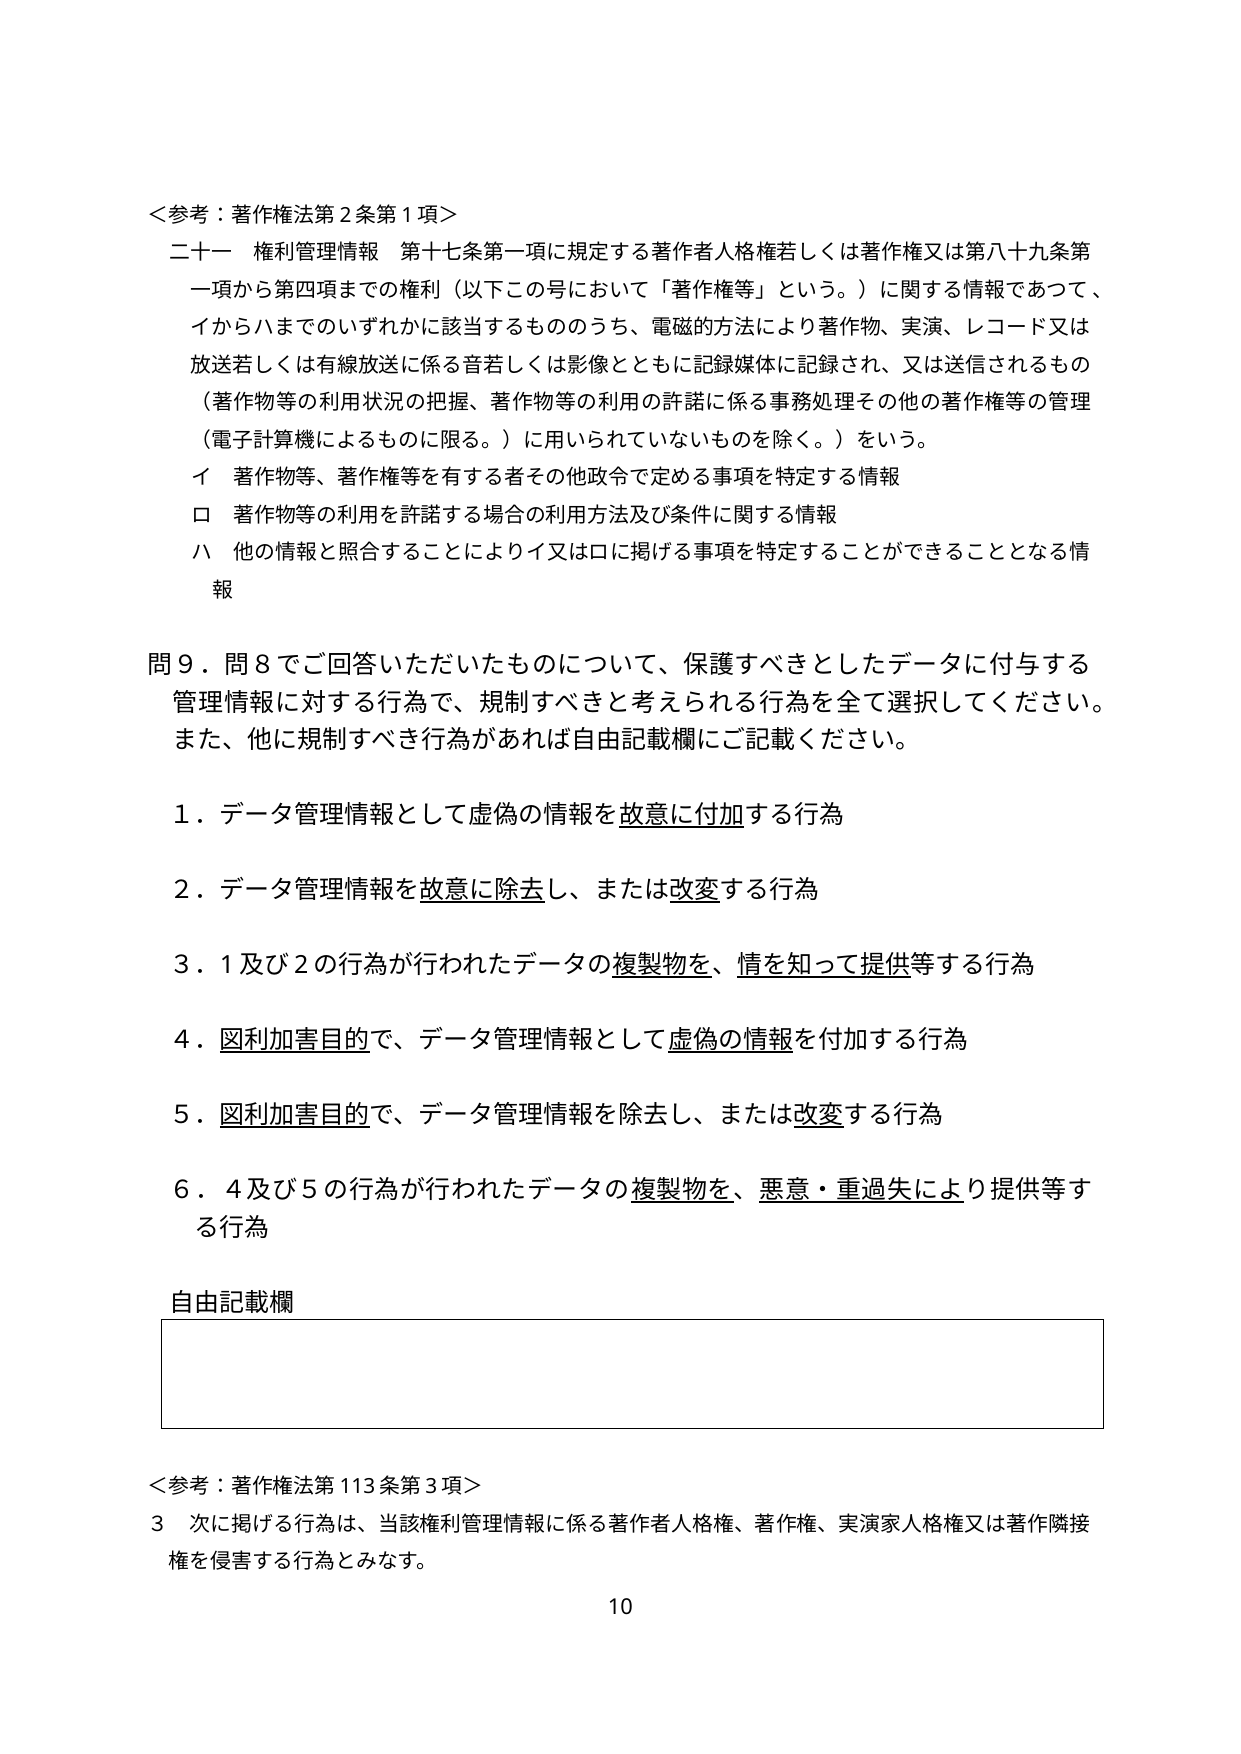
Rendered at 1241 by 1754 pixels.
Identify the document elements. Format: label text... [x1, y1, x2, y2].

text ２．データ管理情報を故意に除去し、または改変する行為 [169, 869, 1092, 907]
text ６．４及び５の行為が行われたデータの複製物を、悪意・重過失により提供等する行為 [169, 1169, 1092, 1244]
text １．データ管理情報として虚偽の情報を故意に付加する行為 [169, 794, 1092, 832]
text ４．図利加害目的で、データ管理情報として虚偽の情報を付加する行為 [169, 1019, 1092, 1057]
text 自由記載欄 [169, 1282, 1092, 1319]
table_header [162, 1320, 1103, 1428]
text ハ 他の情報と照合することによりイ又はロに掲げる事項を特定することができることとなる情報 [191, 532, 1092, 607]
text ５．図利加害目的で、データ管理情報を除去し、または改変する行為 [169, 1094, 1092, 1132]
text ＜参考：著作権法第113条第3項＞ [148, 1466, 1092, 1504]
text 二十一 権利管理情報 第十七条第一項に規定する著作者人格権若しくは著作権又は第八十九条第一項から第四項までの権利（以下この号において「著作権等」という。）に関する情報であつて、イからハまでのいずれかに該当するもののうち、電磁的方法により著作物、実演、レコード又は放送若しくは有線放送に係る音若しくは影像とともに記録媒体に記録され、又は送信されるもの（著作物等の利用状況の把握、著作物等の利用の許諾に係る事務処理その他の著作権等の管理（電子計算機によるものに限る。）に用いられていないものを除く。）をいう。 [169, 232, 1092, 457]
text 問９．問８でご回答いただいたものについて、保護すべきとしたデータに付与する管理情報に対する行為で、規制すべきと考えられる行為を全て選択してください。また、他に規制すべき行為があれば自由記載欄にご記載ください。 [148, 644, 1092, 757]
text ３ 次に掲げる行為は、当該権利管理情報に係る著作者人格権、著作権、実演家人格権又は著作隣接権を侵害する行為とみなす。 [148, 1504, 1092, 1579]
text ＜参考：著作権法第2条第1項＞ [148, 194, 1092, 232]
text イ 著作物等、著作権等を有する者その他政令で定める事項を特定する情報 [191, 457, 1092, 494]
text ３．1及び2の行為が行われたデータの複製物を、情を知って提供等する行為 [169, 944, 1092, 982]
text ロ 著作物等の利用を許諾する場合の利用方法及び条件に関する情報 [191, 494, 1092, 532]
